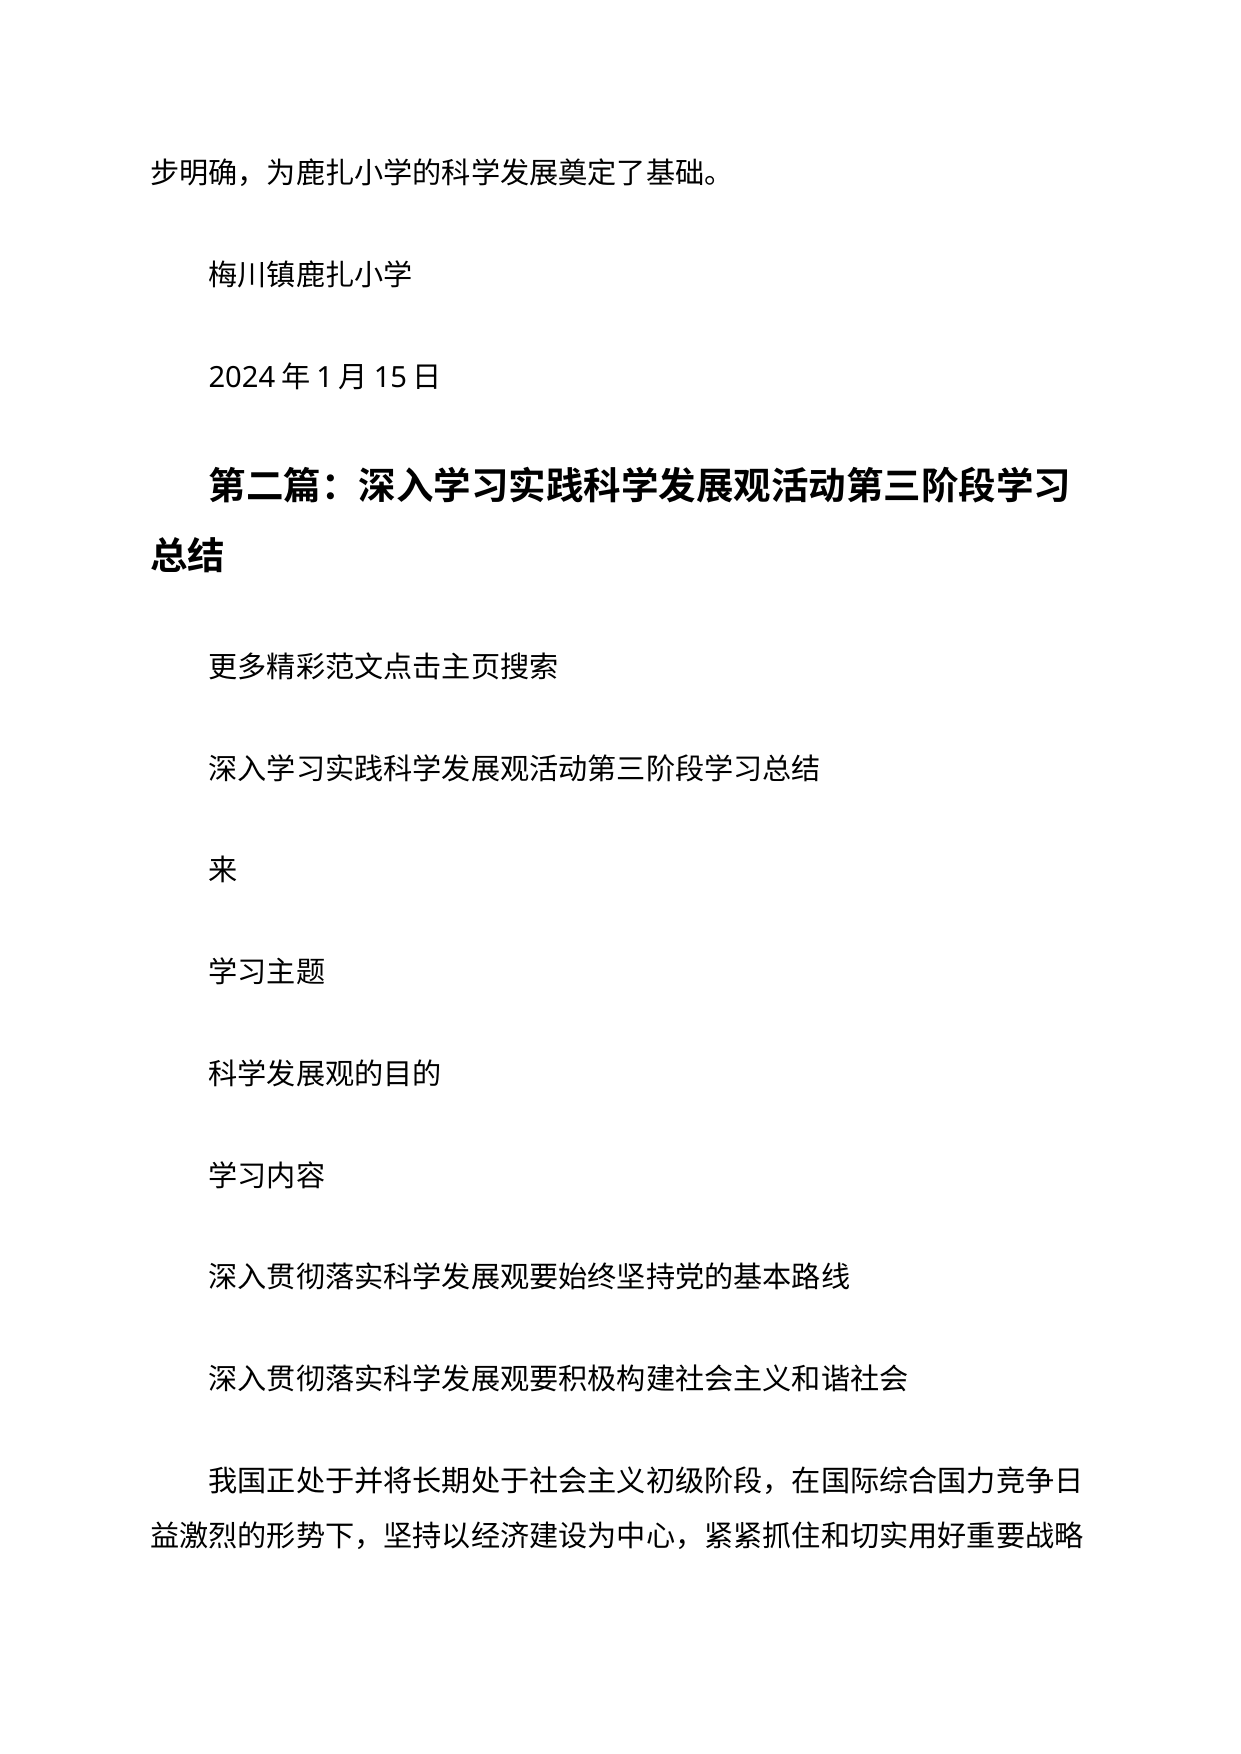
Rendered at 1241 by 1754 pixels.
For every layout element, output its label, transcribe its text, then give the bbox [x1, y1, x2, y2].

text 学习内容 [150, 1152, 1090, 1194]
text 更多精彩范文点击主页搜索 [150, 643, 1090, 686]
text 梅川镇鹿扎小学 [150, 252, 1090, 294]
text 第二篇：深入学习实践科学发展观活动第三阶段学习总结 [150, 456, 1090, 580]
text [150, 1458, 1090, 1555]
text 2024年1月15日 [150, 353, 1090, 396]
text 深入贯彻落实科学发展观要积极构建社会主义和谐社会 [150, 1356, 1090, 1398]
text 深入贯彻落实科学发展观要始终坚持党的基本路线 [150, 1254, 1090, 1296]
text 来 [150, 847, 1090, 889]
text 科学发展观的目的 [150, 1051, 1090, 1093]
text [150, 150, 1090, 192]
text 学习主题 [150, 949, 1090, 991]
text 深入学习实践科学发展观活动第三阶段学习总结 [150, 745, 1090, 787]
